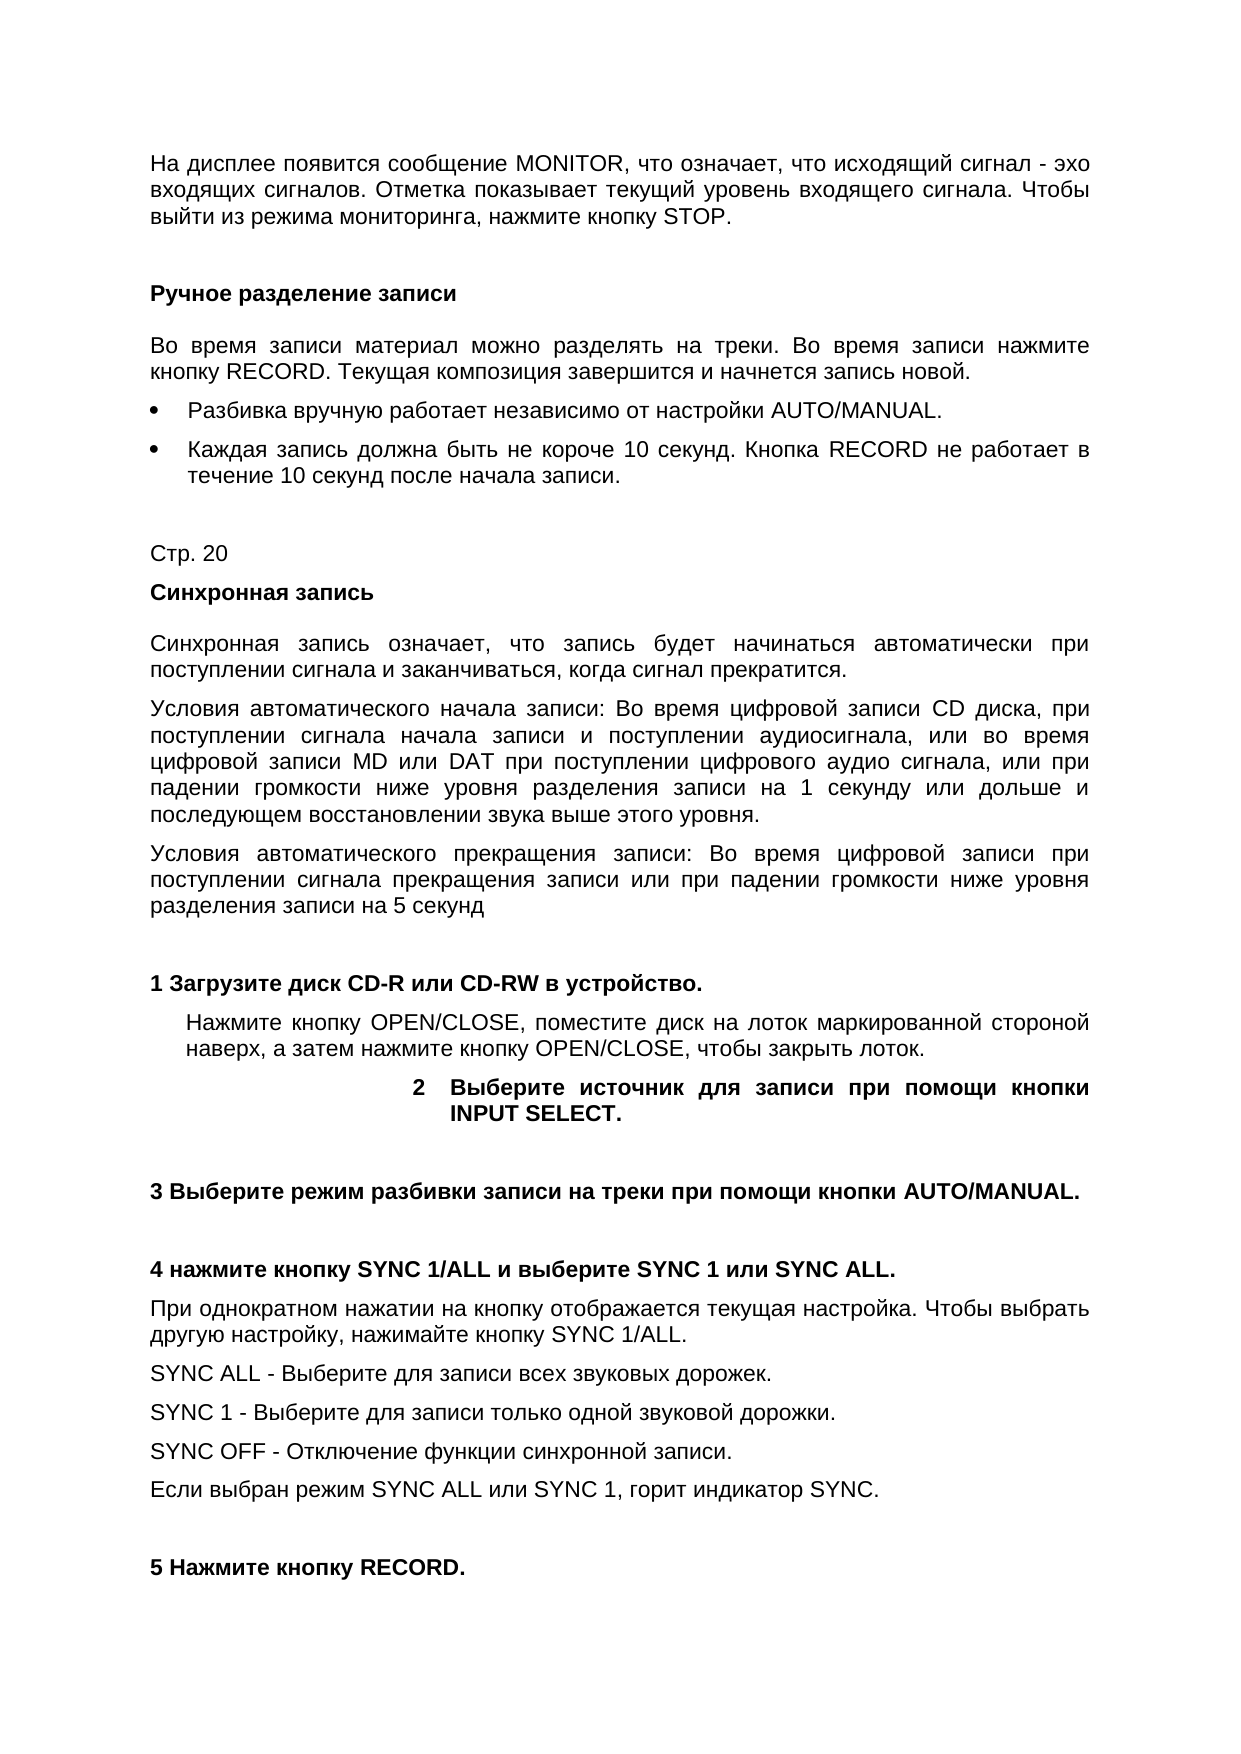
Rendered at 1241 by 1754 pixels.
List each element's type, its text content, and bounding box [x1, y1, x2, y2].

list Выберите источник для записи при помощи кнопки INPUT SELECT. [412, 1074, 1090, 1127]
text SYNC ALL - Выберите для записи всех звуковых дорожек. [150, 1360, 1090, 1386]
text Синхронная запись означает, что запись будет начинаться автоматически при поступлении сигнала и заканчиваться, когда сигнал прекратится. [150, 630, 1090, 683]
list Разбивка вручную работает независимо от настройки AUTO/MANUAL. [150, 397, 1090, 423]
text 3 Выберите режим разбивки записи на треки при помощи кнопки AUTO/MANUAL. [150, 1178, 1090, 1204]
text SYNC 1 - Выберите для записи только одной звуковой дорожки. [150, 1399, 1090, 1425]
text Условия автоматического прекращения записи: Во время цифровой записи при поступлении сигнала прекращения записи или при падении громкости ниже уровня разделения записи на 5 секунд [150, 839, 1090, 919]
text При однократном нажатии на кнопку отображается текущая настройка. Чтобы выбрать другую настройку, нажимайте кнопку SYNC 1/ALL. [150, 1295, 1090, 1347]
text Во время записи материал можно разделять на треки. Во время записи нажмите кнопку RECORD. Текущая композиция завершится и начнется запись новой. [150, 332, 1090, 384]
text 4 нажмите кнопку SYNC 1/ALL и выберите SYNC 1 или SYNC ALL. [150, 1256, 1090, 1282]
text SYNC OFF - Отключение функции синхронной записи. [150, 1438, 1090, 1464]
subtitle Ручное разделение записи [150, 280, 1090, 307]
list Каждая запись должна быть не короче 10 секунд. Кнопка RECORD не работает в течение 10 секунд после начала записи. [150, 436, 1090, 488]
text Нажмите кнопку OPEN/CLOSE, поместите диск на лоток маркированной стороной наверх, а затем нажмите кнопку OPEN/CLOSE, чтобы закрыть лоток. [186, 1009, 1090, 1062]
text Стр. 20 [150, 540, 1090, 566]
text Условия автоматического начала записи: Во время цифровой записи CD диска, при поступлении сигнала начала записи и поступлении аудиосигнала, или во время цифровой записи MD или DAT при поступлении цифрового аудио сигнала, или при падении громкости ниже уровня разделения записи на 1 секунду или дольше и последующем восстановлении звука выше этого уровня. [150, 695, 1090, 827]
text Если выбран режим SYNC ALL или SYNC 1, горит индикатор SYNC. [150, 1476, 1090, 1503]
text 5 Нажмите кнопку RECORD. [150, 1554, 1090, 1581]
text На дисплее появится сообщение MONITOR, что означает, что исходящий сигнал - эхо входящих сигналов. Отметка показывает текущий уровень входящего сигнала. Чтобы выйти из режима мониторинга, нажмите кнопку STOP. [150, 150, 1090, 229]
subtitle Синхронная запись [150, 579, 1090, 605]
text 1 Загрузите диск CD-R или CD-RW в устройство. [150, 970, 1090, 996]
